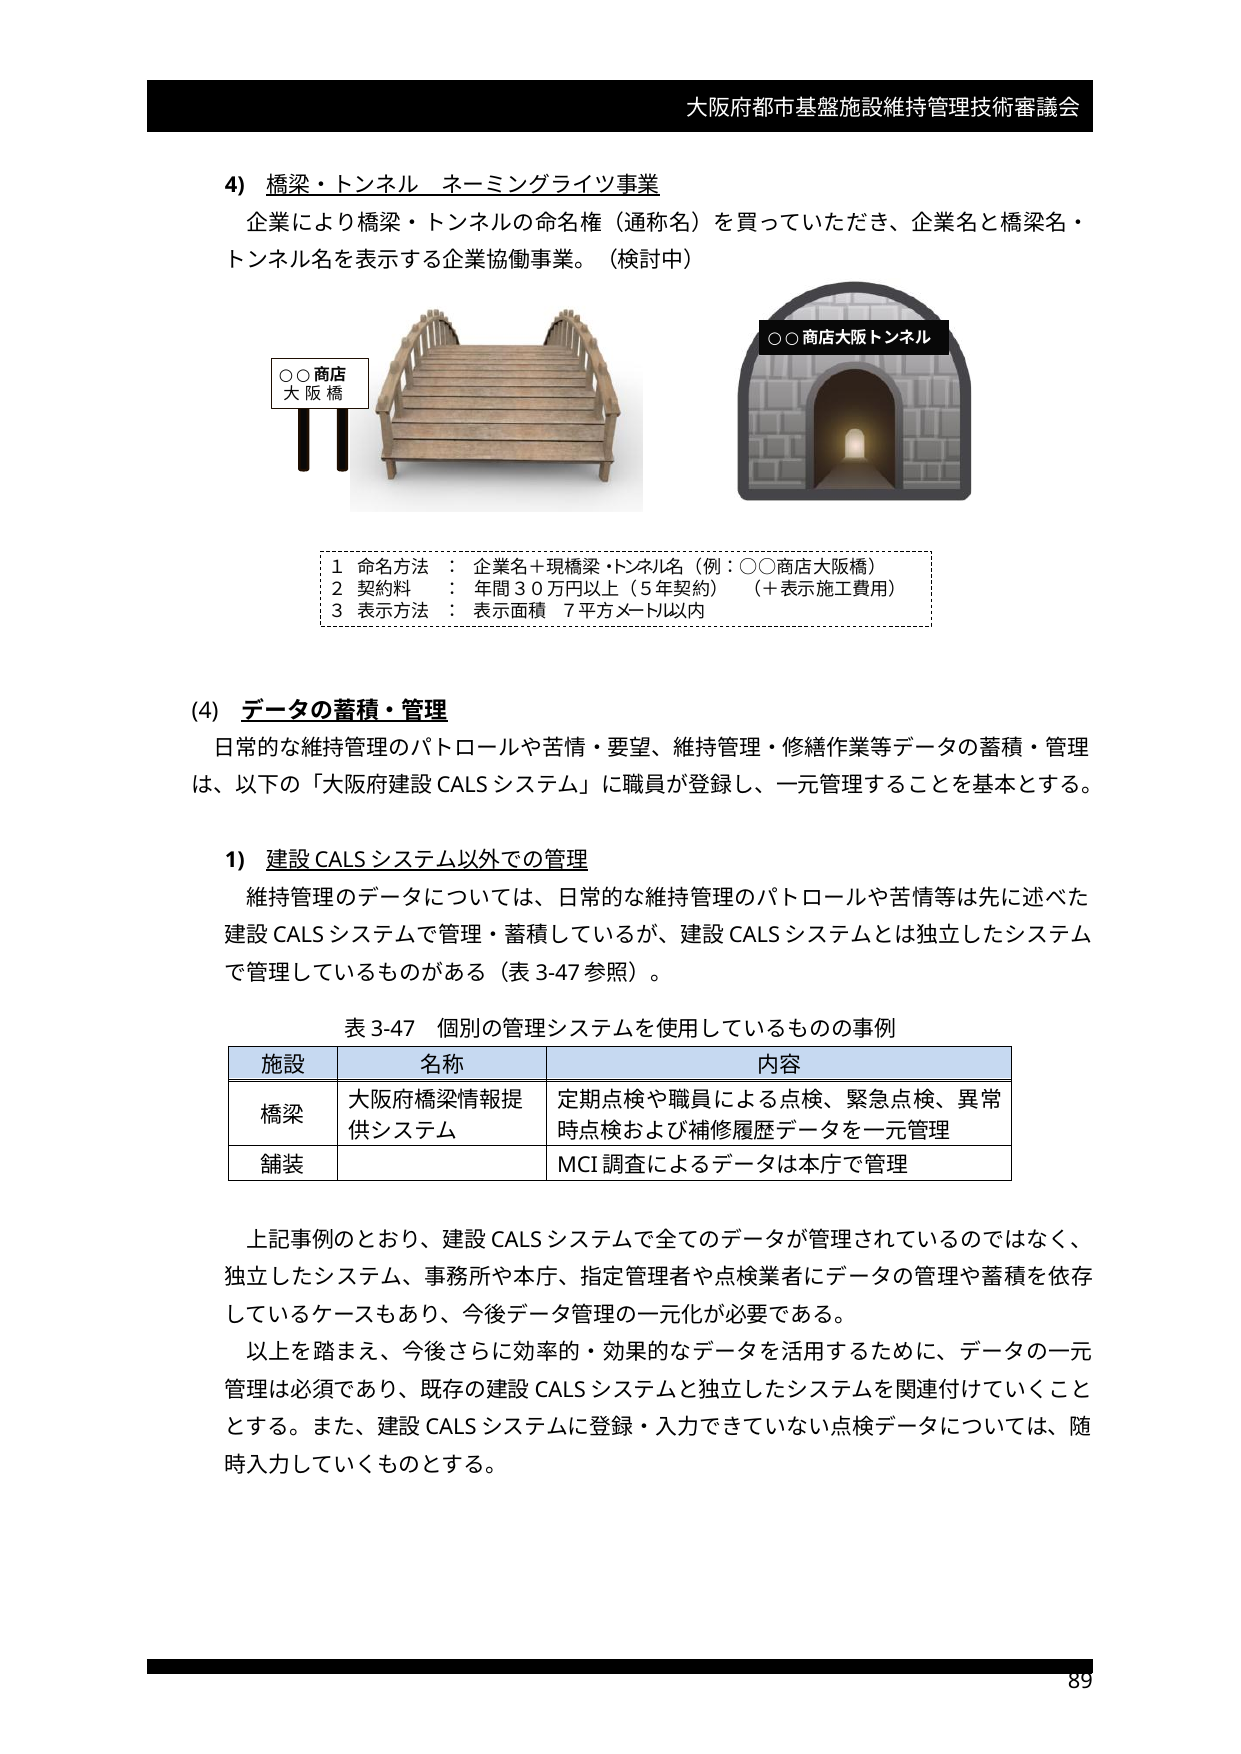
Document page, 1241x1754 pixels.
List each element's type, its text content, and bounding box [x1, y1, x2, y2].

table_cell 定期点検や職員による点検、緊急点検、異常時点検および補修履歴データを一元管理 [547, 1082, 1011, 1145]
table_cell 橋梁 [229, 1082, 337, 1145]
table_cell MCI調査によるデータは本庁で管理 [547, 1146, 1011, 1180]
subtitle 建設CALSシステム以外での管理 [224, 839, 1092, 877]
table_cell 大阪府橋梁情報提供システム [338, 1082, 546, 1145]
subtitle データの蓄積・管理 [191, 689, 1092, 727]
table_header 名称 [338, 1047, 546, 1078]
subtitle 橋梁・トンネル ネーミングライツ事業 [224, 164, 1092, 202]
text 企業により橋梁・トンネルの命名権（通称名）を買っていただき、企業名と橋梁名・トンネル名を表示する企業協働事業。（検討中） [224, 202, 1092, 277]
table_header 施設 [229, 1047, 337, 1078]
text 上記事例のとおり、建設CALSシステムで全てのデータが管理されているのではなく、独立したシステム、事務所や本庁、指定管理者や点検業者にデータの管理や蓄積を依存しているケースもあり、今後データ管理の一元化が必要である。 [224, 1219, 1092, 1331]
table_cell [338, 1146, 546, 1180]
text 以上を踏まえ、今後さらに効率的・効果的なデータを活用するために、データの一元管理は必須であり、既存の建設CALSシステムと独立したシステムを関連付けていくこととする。また、建設CALSシステムに登録・入力できていない点検データについては、随時入力していくものとする。 [224, 1331, 1092, 1481]
table_cell 舗装 [229, 1146, 337, 1180]
table_header 内容 [547, 1047, 1011, 1078]
text 日常的な維持管理のパトロールや苦情・要望、維持管理・修繕作業等データの蓄積・管理は、以下の「大阪府建設CALSシステム」に職員が登録し、一元管理することを基本とする。 [191, 727, 1092, 802]
